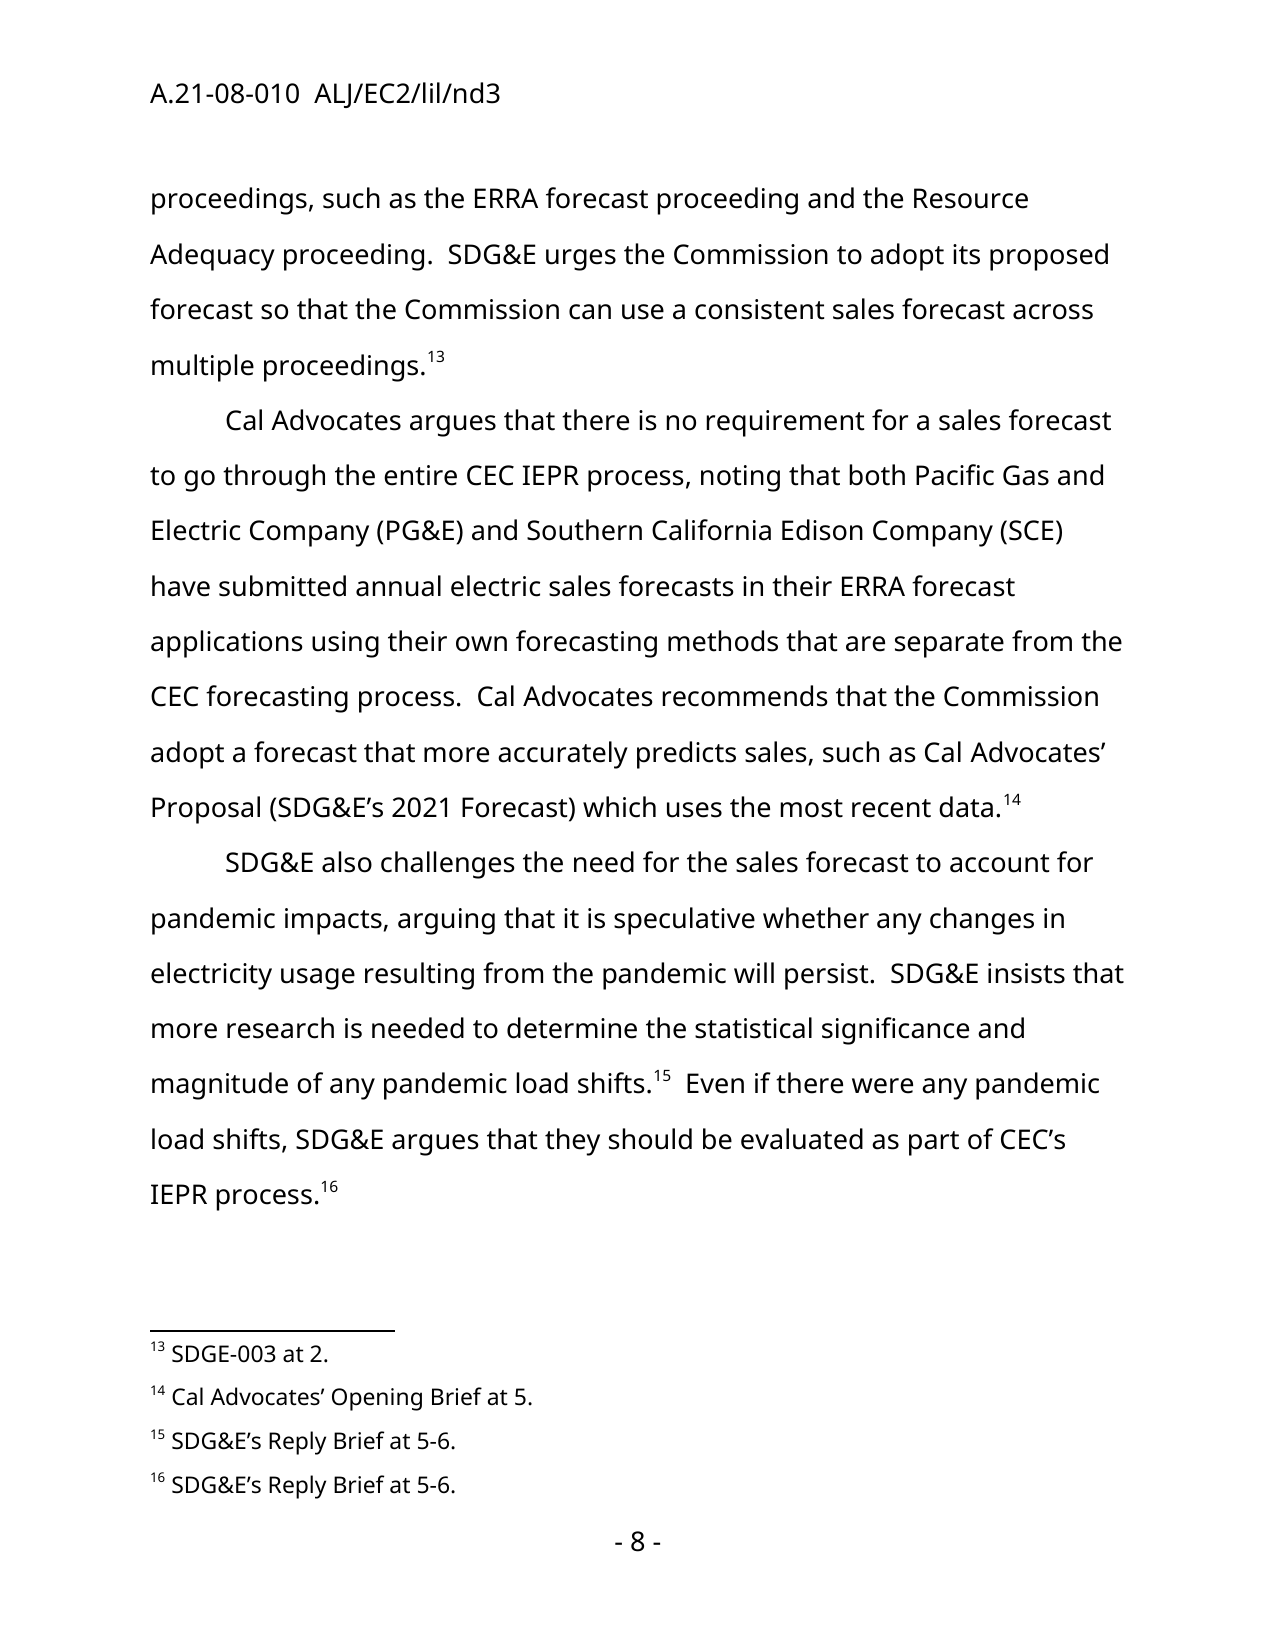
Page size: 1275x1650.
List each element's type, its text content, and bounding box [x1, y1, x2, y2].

text SDG&E also challenges the need for the sales forecast to account for pandemic impacts, arguing that it is speculative whether any changes in electricity usage resulting from the pandemic will persist. SDG&E insists that more research is needed to determine the statistical significance and magnitude of any pandemic load shifts. Even if there were any pandemic load shifts, SDG&E argues that they should be evaluated as part of CEC’s IEPR process. [150, 844, 1125, 1212]
text Cal Advocates argues that there is no requirement for a sales forecast to go through the entire CEC IEPR process, noting that both Pacific Gas and Electric Company (PG&E) and Southern California Edison Company (SCE) have submitted annual electric sales forecasts in their ERRA forecast applications using their own forecasting methods that are separate from the CEC forecasting process. Cal Advocates recommends that the Commission adopt a forecast that more accurately predicts sales, such as Cal Advocates’ Proposal (SDG&E’s 2021 Forecast) which uses the most recent data. [150, 401, 1125, 825]
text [150, 180, 1125, 383]
